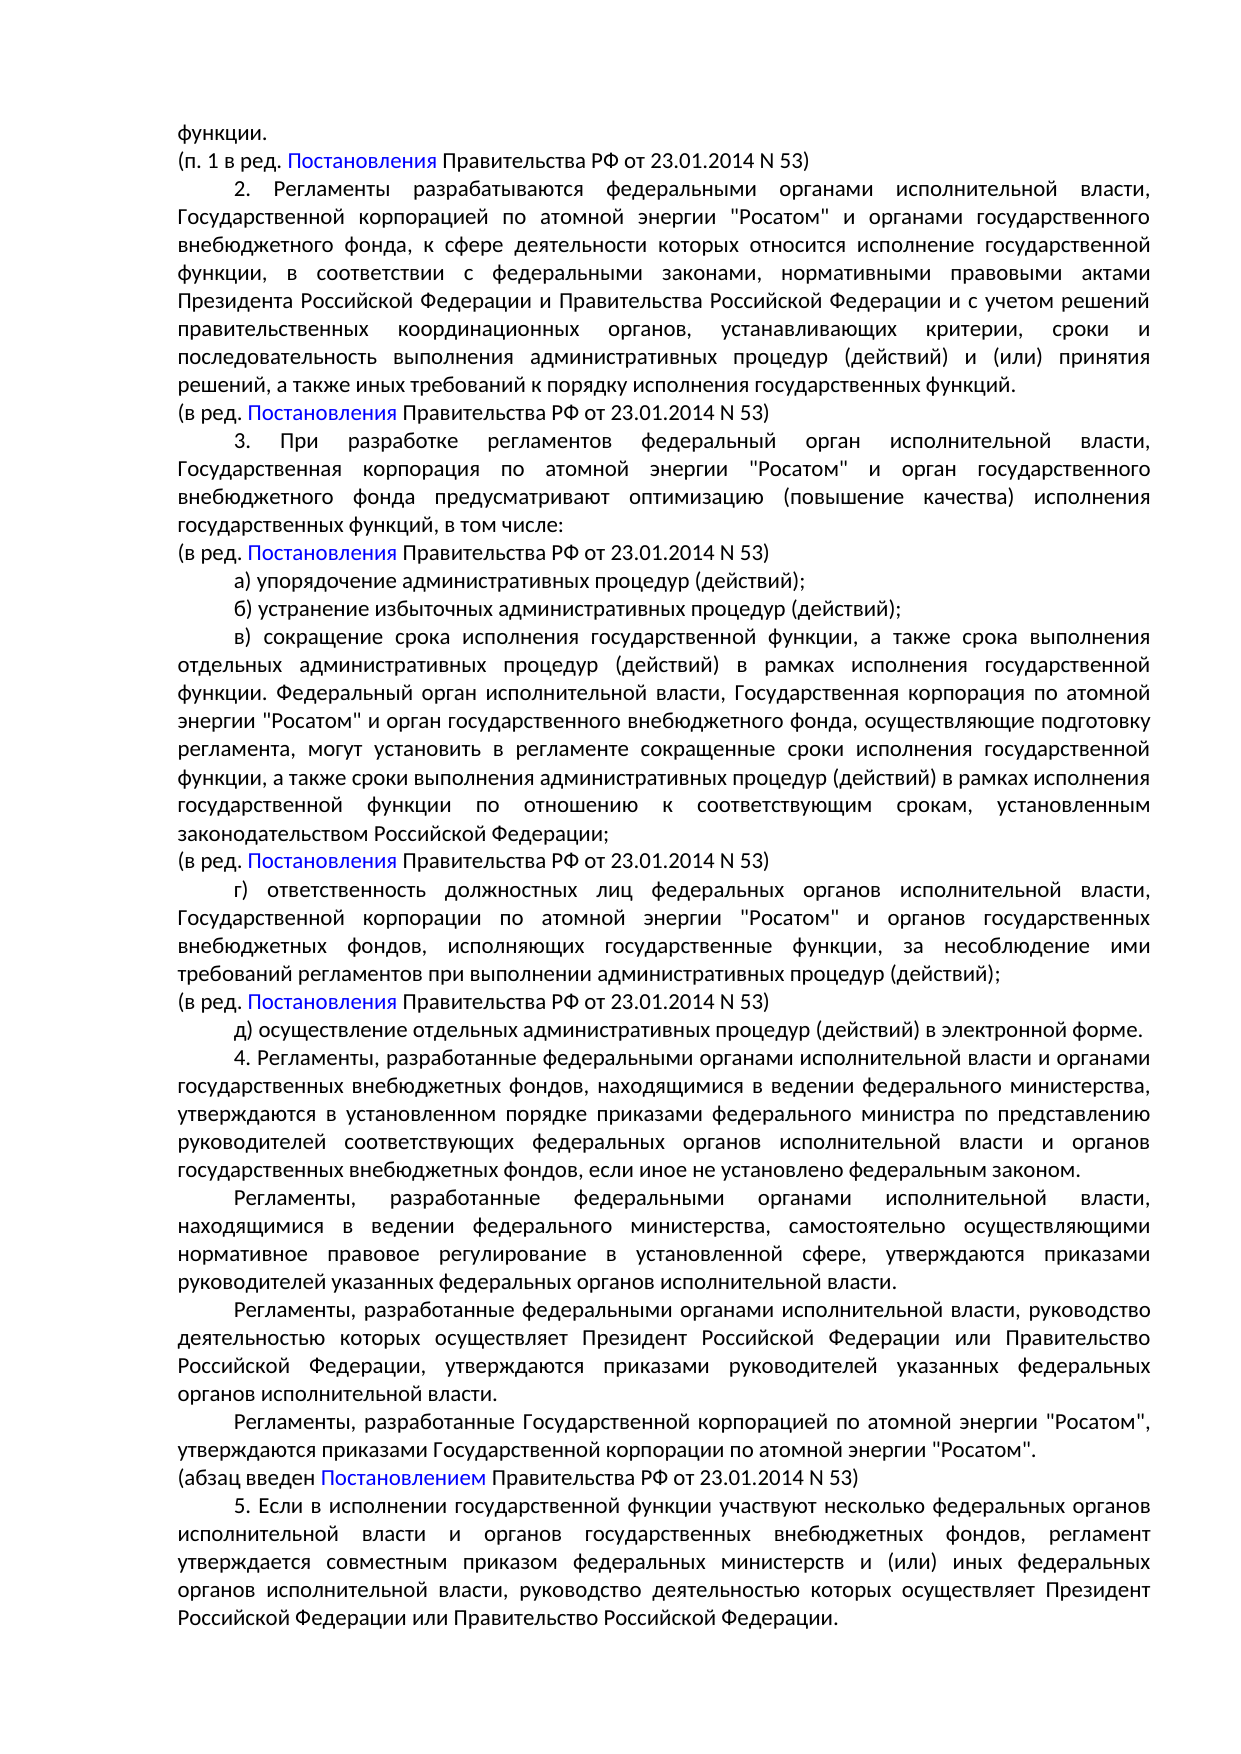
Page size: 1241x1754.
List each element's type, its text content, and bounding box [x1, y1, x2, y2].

text г) ответственность должностных лиц федеральных органов исполнительной власти, Государственной корпорации по атомной энергии "Росатом" и органов государственных внебюджетных фондов, исполняющих государственные функции, за несоблюдение ими требований регламентов при выполнении административных процедур (действий); [177, 875, 1152, 987]
text б) устранение избыточных административных процедур (действий); [177, 594, 1152, 622]
text (в ред. Постановления Правительства РФ от 23.01.2014 N 53) [177, 398, 1152, 426]
text а) упорядочение административных процедур (действий); [177, 566, 1152, 594]
text (в ред. Постановления Правительства РФ от 23.01.2014 N 53) [177, 847, 1152, 875]
text 4. Регламенты, разработанные федеральными органами исполнительной власти и органами государственных внебюджетных фондов, находящимися в ведении федерального министерства, утверждаются в установленном порядке приказами федерального министра по представлению руководителей соответствующих федеральных органов исполнительной власти и органов государственных внебюджетных фондов, если иное не установлено федеральным законом. [177, 1043, 1152, 1183]
text Регламенты, разработанные Государственной корпорацией по атомной энергии "Росатом", утверждаются приказами Государственной корпорации по атомной энергии "Росатом". [177, 1407, 1152, 1463]
text Регламенты, разработанные федеральными органами исполнительной власти, руководство деятельностью которых осуществляет Президент Российской Федерации или Правительство Российской Федерации, утверждаются приказами руководителей указанных федеральных органов исполнительной власти. [177, 1295, 1152, 1407]
text (п. 1 в ред. Постановления Правительства РФ от 23.01.2014 N 53) [177, 146, 1152, 174]
text в) сокращение срока исполнения государственной функции, а также срока выполнения отдельных административных процедур (действий) в рамках исполнения государственной функции. Федеральный орган исполнительной власти, Государственная корпорация по атомной энергии "Росатом" и орган государственного внебюджетного фонда, осуществляющие подготовку регламента, могут установить в регламенте сокращенные сроки исполнения государственной функции, а также сроки выполнения административных процедур (действий) в рамках исполнения государственной функции по отношению к соответствующим срокам, установленным законодательством Российской Федерации; [177, 622, 1152, 847]
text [177, 118, 1152, 146]
text 3. При разработке регламентов федеральный орган исполнительной власти, Государственная корпорация по атомной энергии "Росатом" и орган государственного внебюджетного фонда предусматривают оптимизацию (повышение качества) исполнения государственных функций, в том числе: [177, 426, 1152, 538]
text Регламенты, разработанные федеральными органами исполнительной власти, находящимися в ведении федерального министерства, самостоятельно осуществляющими нормативное правовое регулирование в установленной сфере, утверждаются приказами руководителей указанных федеральных органов исполнительной власти. [177, 1183, 1152, 1295]
text (в ред. Постановления Правительства РФ от 23.01.2014 N 53) [177, 987, 1152, 1015]
text д) осуществление отдельных административных процедур (действий) в электронной форме. [177, 1015, 1152, 1043]
text 2. Регламенты разрабатываются федеральными органами исполнительной власти, Государственной корпорацией по атомной энергии "Росатом" и органами государственного внебюджетного фонда, к сфере деятельности которых относится исполнение государственной функции, в соответствии с федеральными законами, нормативными правовыми актами Президента Российской Федерации и Правительства Российской Федерации и с учетом решений правительственных координационных органов, устанавливающих критерии, сроки и последовательность выполнения административных процедур (действий) и (или) принятия решений, а также иных требований к порядку исполнения государственных функций. [177, 174, 1152, 398]
text (в ред. Постановления Правительства РФ от 23.01.2014 N 53) [177, 538, 1152, 566]
text (абзац введен Постановлением Правительства РФ от 23.01.2014 N 53) [177, 1463, 1152, 1491]
text 5. Если в исполнении государственной функции участвуют несколько федеральных органов исполнительной власти и органов государственных внебюджетных фондов, регламент утверждается совместным приказом федеральных министерств и (или) иных федеральных органов исполнительной власти, руководство деятельностью которых осуществляет Президент Российской Федерации или Правительство Российской Федерации. [177, 1491, 1152, 1631]
